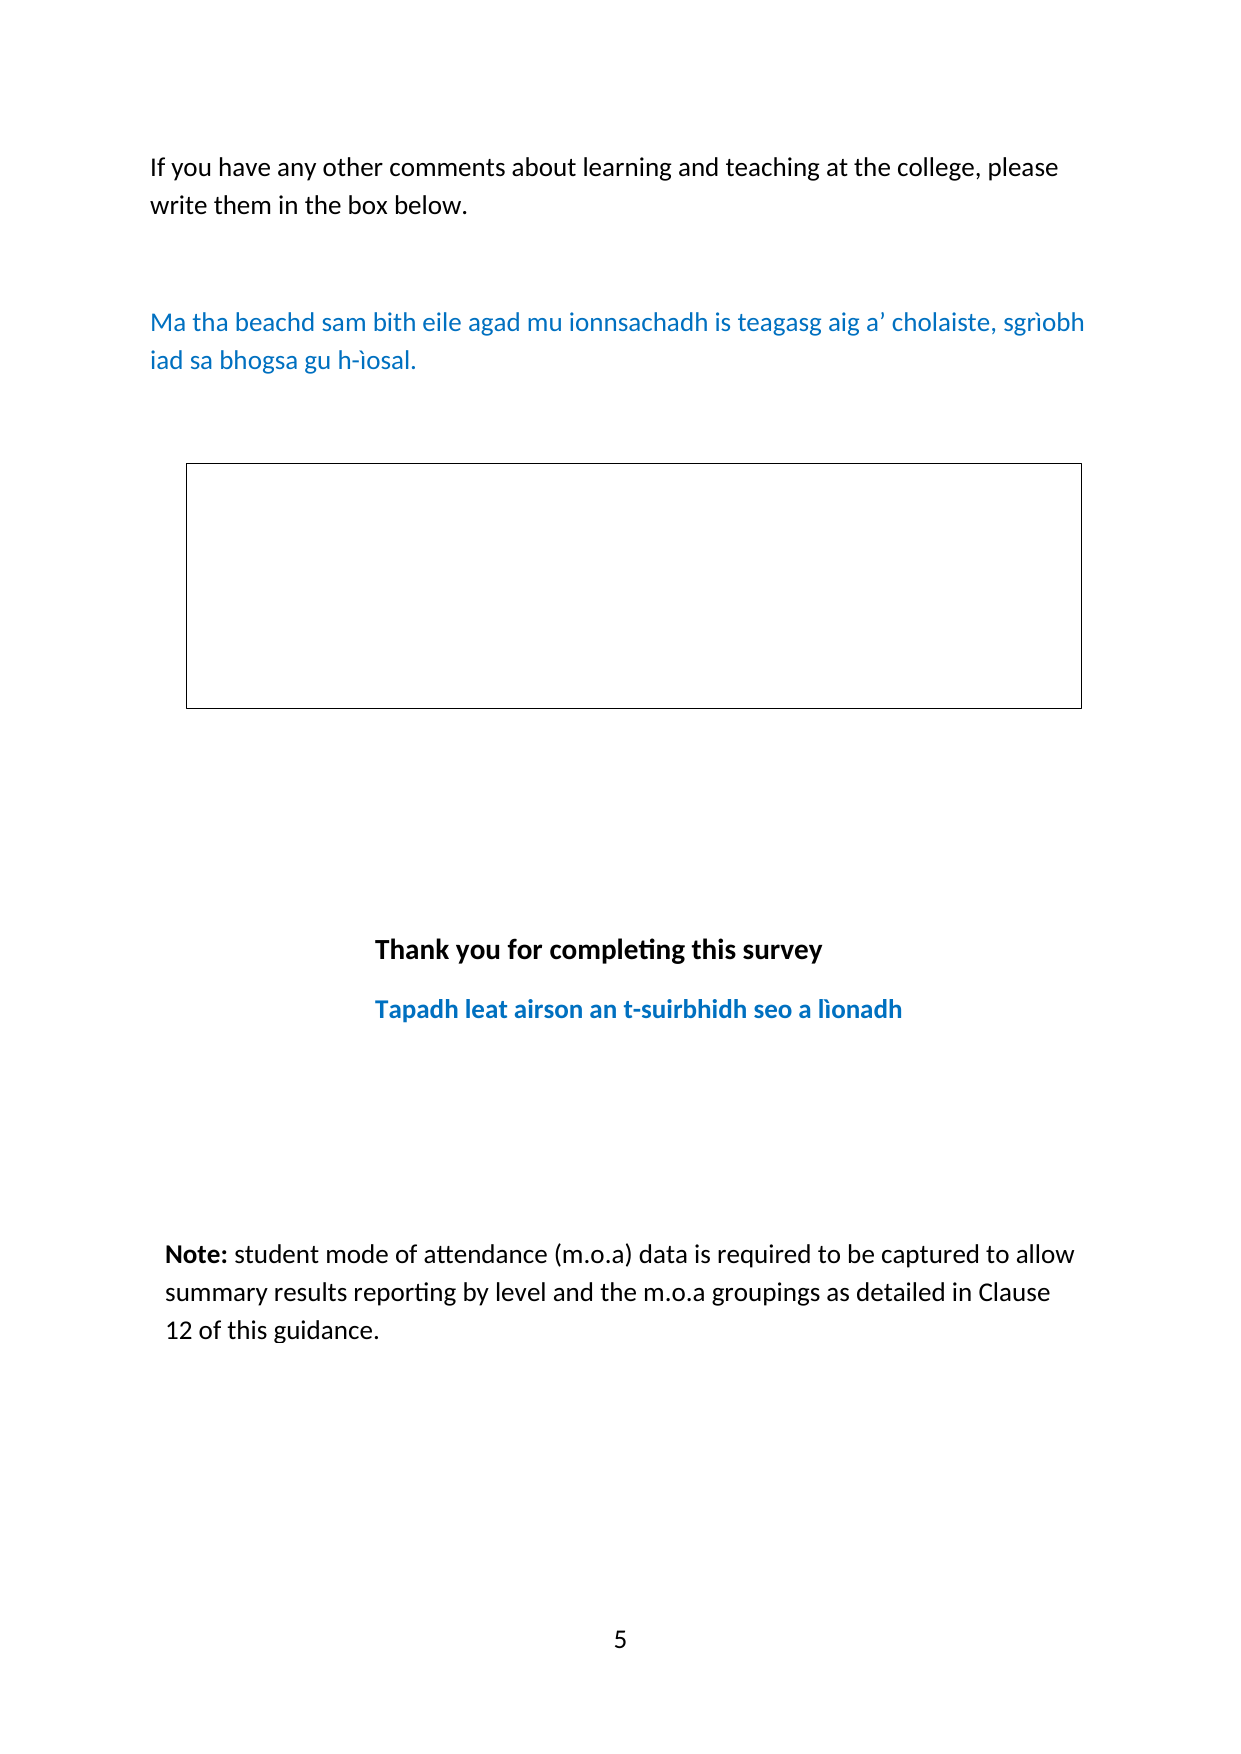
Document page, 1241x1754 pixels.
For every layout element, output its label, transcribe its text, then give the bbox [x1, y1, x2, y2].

text If you have any other comments about learning and teaching at the college, please write them in the box below. [150, 150, 1090, 221]
text Tapadh leat airson an t-suirbhidh seo a lìonadh [300, 993, 1090, 1026]
text Ma tha beachd sam bith eile agad mu ionnsachadh is teagasg aig a’ cholaiste, sgrìobh iad sa bhogsa gu h-ìosal. [150, 305, 1090, 376]
text Thank you for completing this survey [300, 931, 1090, 966]
